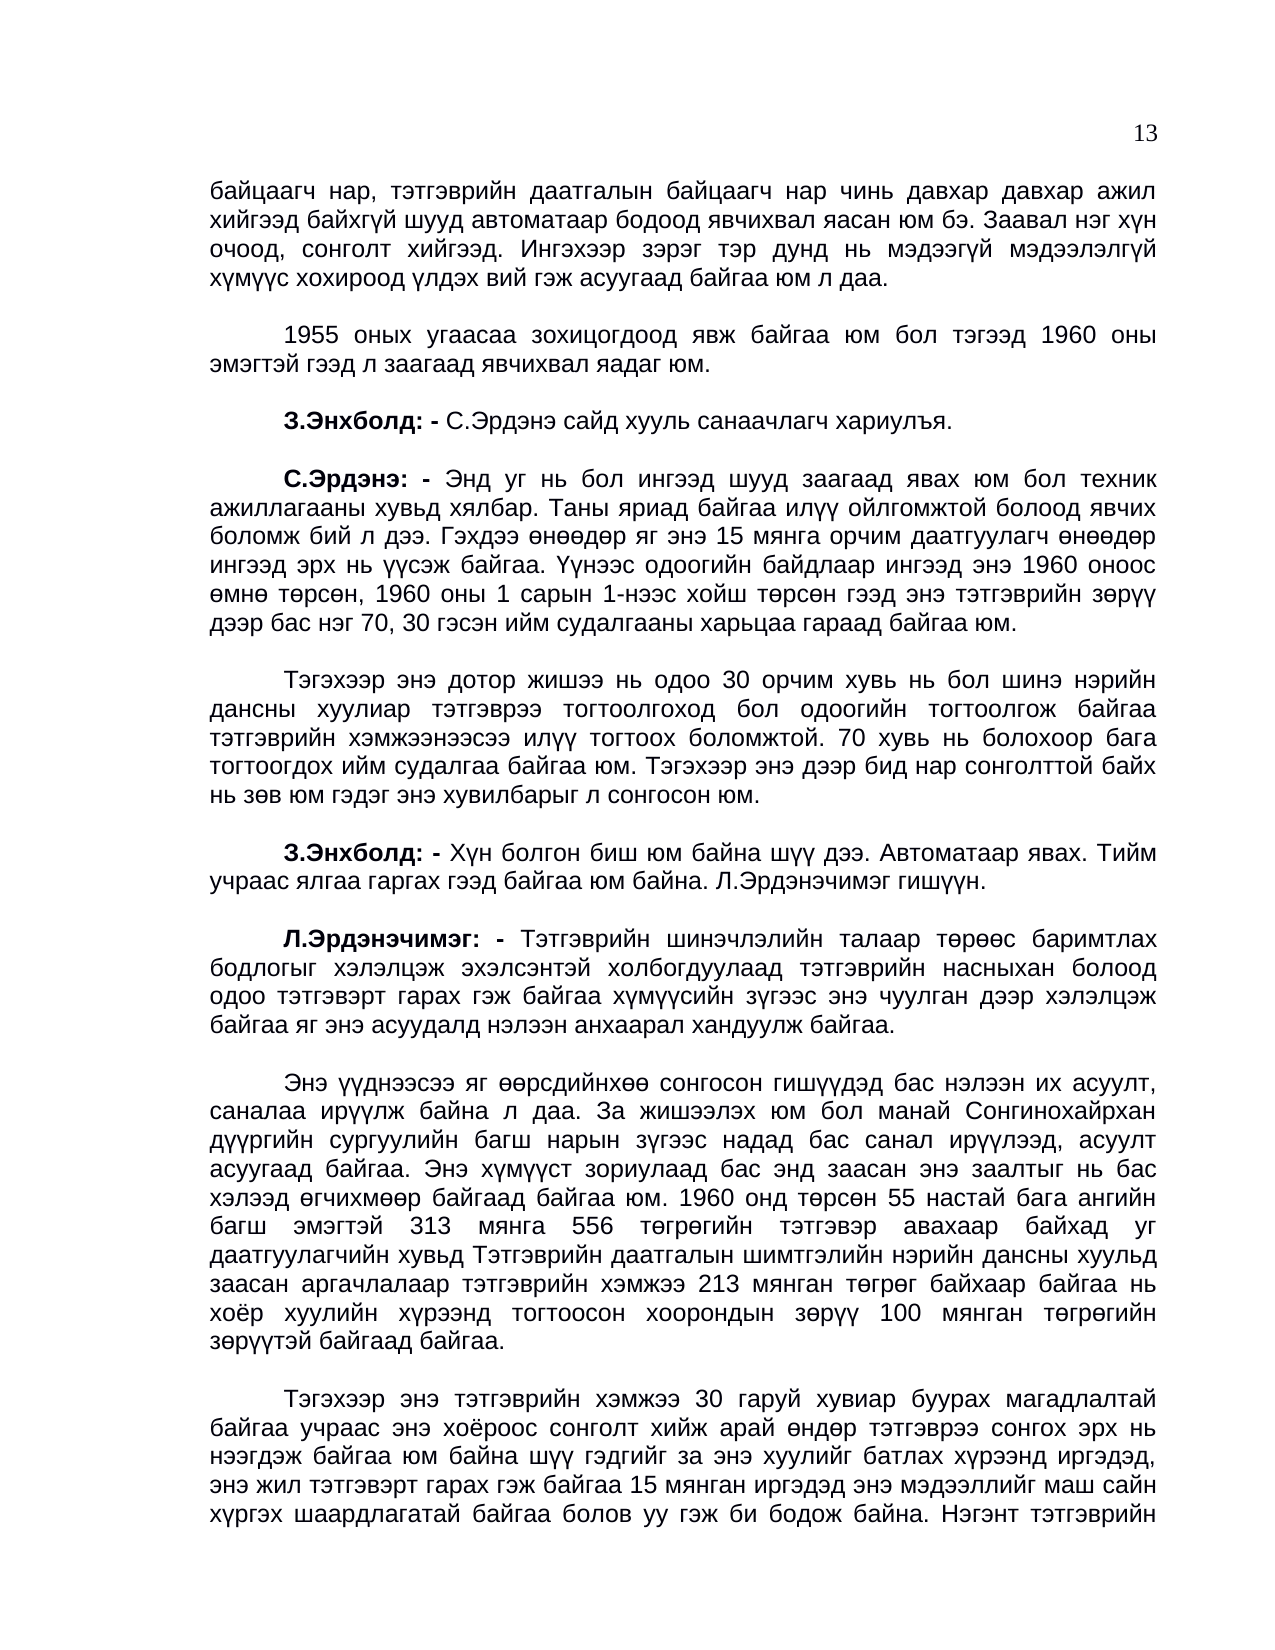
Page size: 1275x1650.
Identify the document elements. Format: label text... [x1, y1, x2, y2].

text З.Энхболд: - С.Эрдэнэ сайд хууль санаачлагч хариулъя. [209, 406, 1158, 435]
text С.Эрдэнэ: - Энд уг нь бол ингээд шууд заагаад явах юм бол техник ажиллагааны хувьд хялбар. Таны яриад байгаа илүү ойлгомжтой болоод явчих боломж бий л дээ. Гэхдээ өнөөдөр яг энэ 15 мянга орчим даатгуулагч өнөөдөр ингээд эрх нь үүсэж байгаа. Үүнээс одоогийн байдлаар ингээд энэ 1960 оноос өмнө төрсөн, 1960 оны 1 сарын 1-нээс хойш төрсөн гээд энэ тэтгэврийн зөрүү дээр бас нэг 70, 30 гэсэн ийм судалгааны харьцаа гараад байгаа юм. [209, 464, 1158, 636]
text 1955 оных угаасаа зохицогдоод явж байгаа юм бол тэгээд 1960 оны эмэгтэй гээд л заагаад явчихвал яадаг юм. [209, 320, 1158, 378]
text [209, 176, 1158, 291]
text Энэ үүднээсээ яг өөрсдийнхөө сонгосон гишүүдэд бас нэлээн их асуулт, саналаа ирүүлж байна л даа. За жишээлэх юм бол манай Сонгинохайрхан дүүргийн сургуулийн багш нарын зүгээс надад бас санал ирүүлээд, асуулт асуугаад байгаа. Энэ хүмүүст зориулаад бас энд заасан энэ заалтыг нь бас хэлээд өгчихмөөр байгаад байгаа юм. 1960 онд төрсөн 55 настай бага ангийн багш эмэгтэй 313 мянга 556 төгрөгийн тэтгэвэр авахаар байхад уг даатгуулагчийн хувьд Тэтгэврийн даатгалын шимтгэлийн нэрийн дансны хуульд заасан аргачлалаар тэтгэврийн хэмжээ 213 мянган төгрөг байхаар байгаа нь хоёр хуулийн хүрээнд тогтоосон хоорондын зөрүү 100 мянган төгрөгийн зөрүүтэй байгаад байгаа. [209, 1068, 1158, 1355]
text Л.Эрдэнэчимэг: - Тэтгэврийн шинэчлэлийн талаар төрөөс баримтлах бодлогыг хэлэлцэж эхэлсэнтэй холбогдуулаад тэтгэврийн насныхан болоод одоо тэтгэвэрт гарах гэж байгаа хүмүүсийн зүгээс энэ чуулган дээр хэлэлцэж байгаа яг энэ асуудалд нэлээн анхаарал хандуулж байгаа. [209, 924, 1158, 1039]
text Тэгэхээр энэ дотор жишээ нь одоо 30 орчим хувь нь бол шинэ нэрийн дансны хуулиар тэтгэврээ тогтоолгоход бол одоогийн тогтоолгож байгаа тэтгэврийн хэмжээнээсээ илүү тогтоох боломжтой. 70 хувь нь болохоор бага тогтоогдох ийм судалгаа байгаа юм. Тэгэхээр энэ дээр бид нар сонголттой байх нь зөв юм гэдэг энэ хувилбарыг л сонгосон юм. [209, 665, 1158, 809]
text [209, 1384, 1158, 1528]
text З.Энхболд: - Хүн болгон биш юм байна шүү дээ. Автоматаар явах. Тийм учраас ялгаа гаргах гээд байгаа юм байна. Л.Эрдэнэчимэг гишүүн. [209, 838, 1158, 895]
